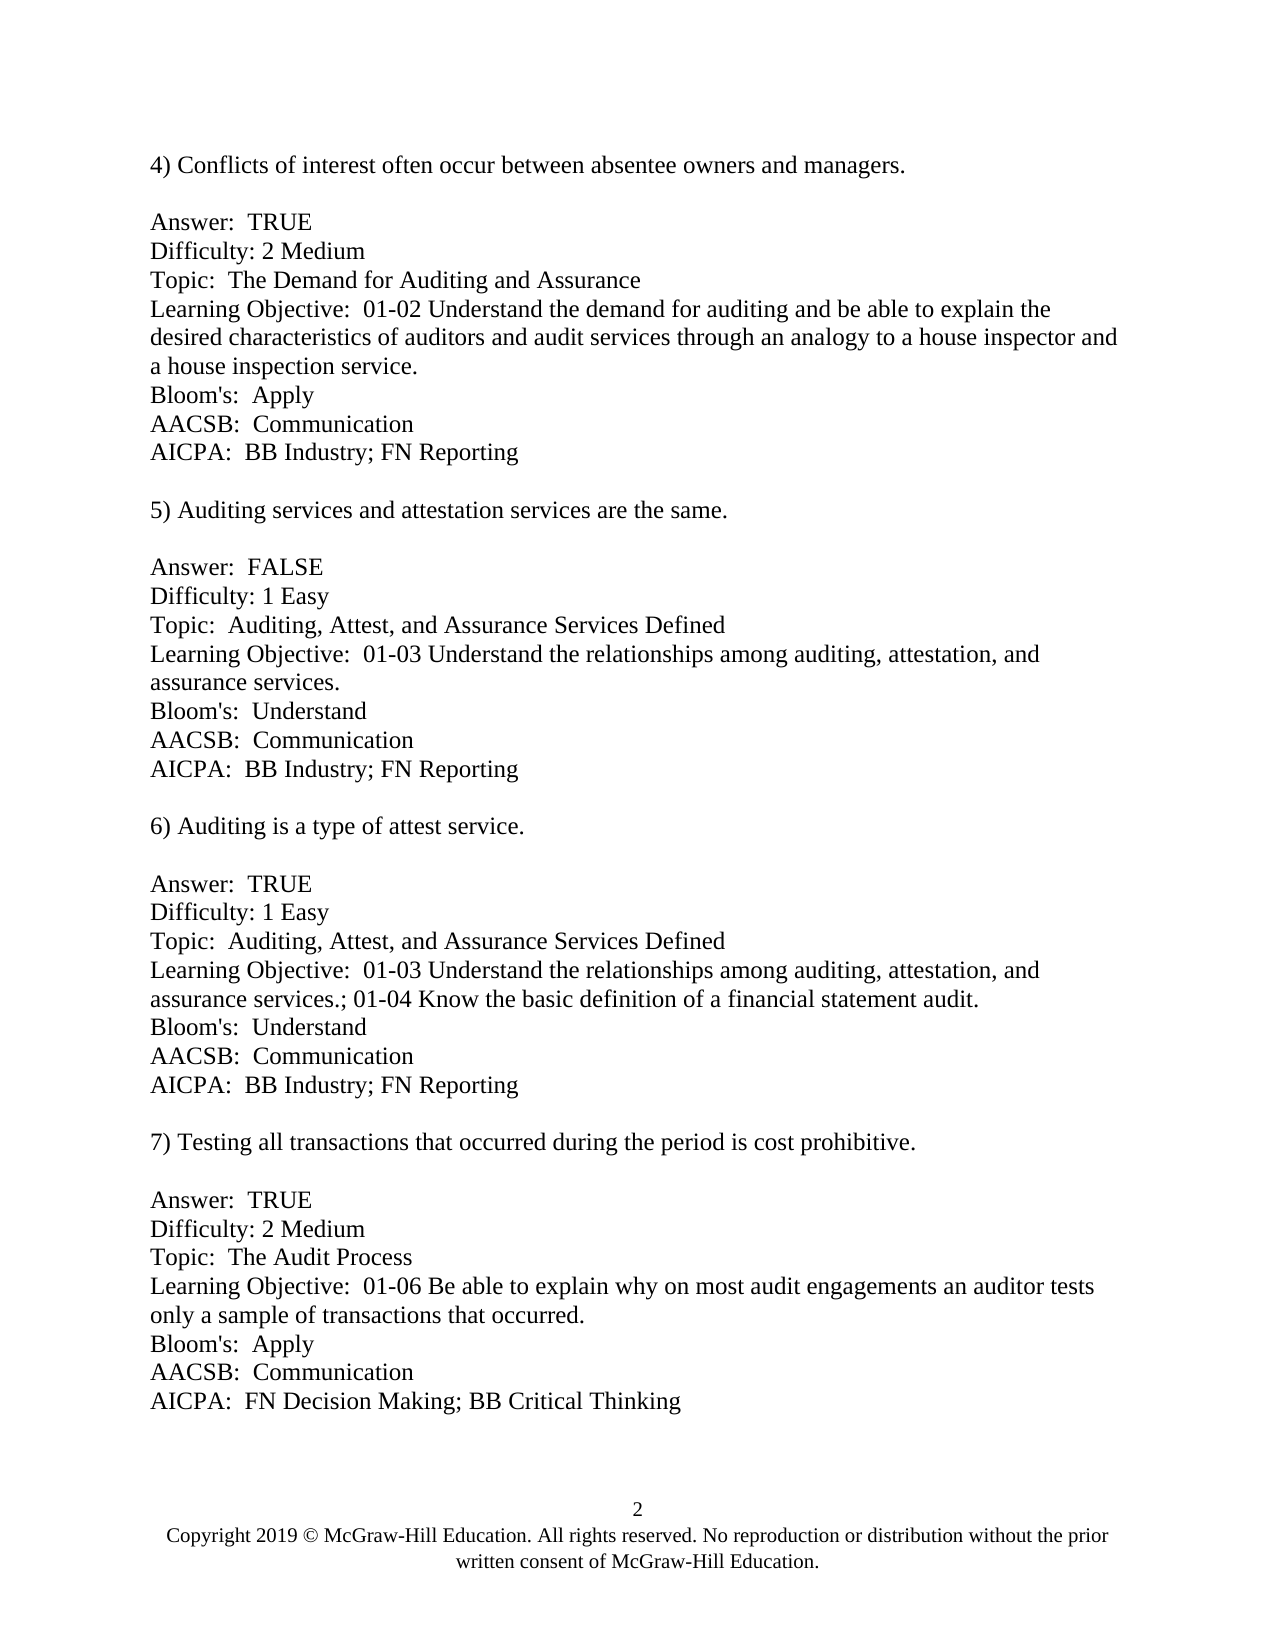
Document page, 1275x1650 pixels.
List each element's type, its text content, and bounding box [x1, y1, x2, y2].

text Topic: Auditing, Attest, and Assurance Services Defined [150, 610, 1125, 639]
text Difficulty: 1 Easy [150, 897, 1125, 926]
text 4) Conflicts of interest often occur between absentee owners and managers. [150, 150, 1125, 179]
text 7) Testing all transactions that occurred during the period is cost prohibitive. [150, 1127, 1125, 1156]
text Bloom's: Understand [150, 696, 1125, 725]
text Topic: Auditing, Attest, and Assurance Services Defined [150, 926, 1125, 955]
text Learning Objective: 01-03 Understand the relationships among auditing, attestation, and assurance services.; 01-04 Know the basic definition of a financial statement audit. [150, 955, 1125, 1012]
text Difficulty: 2 Medium [150, 1214, 1125, 1242]
text Answer: TRUE [150, 1185, 1125, 1214]
text Learning Objective: 01-03 Understand the relationships among auditing, attestation, and assurance services. [150, 639, 1125, 696]
text AACSB: Communication [150, 409, 1125, 437]
text AACSB: Communication [150, 1357, 1125, 1386]
text 5) Auditing services and attestation services are the same. [150, 495, 1125, 524]
text Answer: TRUE [150, 207, 1125, 236]
text AICPA: BB Industry; FN Reporting [150, 754, 1125, 782]
text Difficulty: 2 Medium [150, 236, 1125, 265]
text Bloom's: Apply [150, 1329, 1125, 1357]
text Answer: TRUE [150, 869, 1125, 897]
text Topic: The Audit Process [150, 1242, 1125, 1271]
text Answer: FALSE [150, 552, 1125, 581]
text AACSB: Communication [150, 725, 1125, 754]
text Topic: The Demand for Auditing and Assurance [150, 265, 1125, 294]
text Bloom's: Understand [150, 1012, 1125, 1041]
text AACSB: Communication [150, 1041, 1125, 1070]
text AICPA: FN Decision Making; BB Critical Thinking [150, 1386, 1125, 1415]
text Bloom's: Apply [150, 380, 1125, 409]
text AICPA: BB Industry; FN Reporting [150, 1070, 1125, 1099]
text Learning Objective: 01-06 Be able to explain why on most audit engagements an auditor tests only a sample of transactions that occurred. [150, 1271, 1125, 1329]
text Difficulty: 1 Easy [150, 581, 1125, 610]
text 6) Auditing is a type of attest service. [150, 811, 1125, 840]
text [150, 294, 1125, 380]
text AICPA: BB Industry; FN Reporting [150, 437, 1125, 466]
